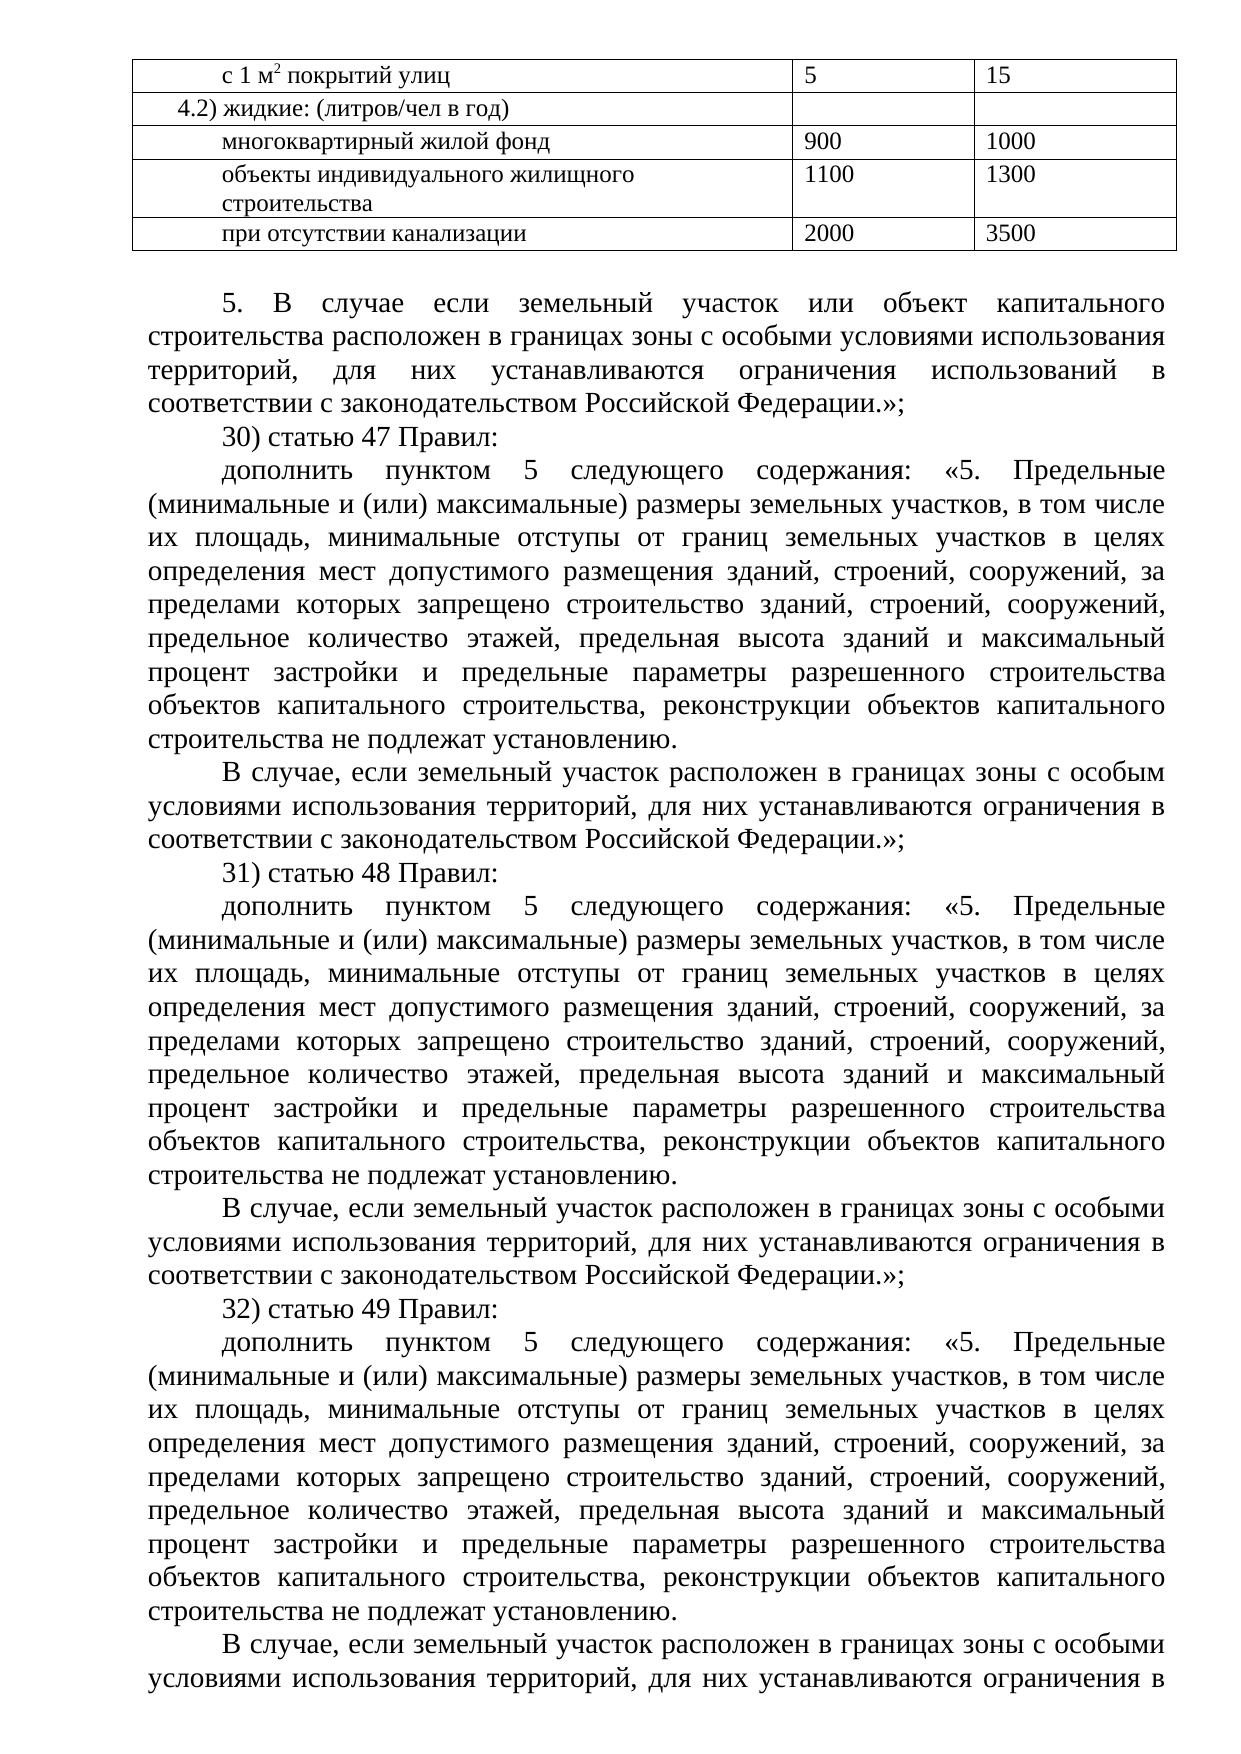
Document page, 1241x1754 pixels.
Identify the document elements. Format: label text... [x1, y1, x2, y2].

text 5. В случае если земельный участок или объект капитального строительства расположен в границах зоны с особыми условиями использования территорий, для них устанавливаются ограничения использований в соответствии с законодательством Российской Федерации.»; [148, 285, 1166, 419]
table_cell многоквартирный жилой фонд [133, 126, 792, 158]
table_cell 3500 [975, 218, 1176, 250]
table_cell [793, 93, 974, 125]
text В случае, если земельный участок расположен в границах зоны с особым условиями использования территорий, для них устанавливаются ограничения в соответствии с законодательством Российской Федерации.»; [148, 754, 1166, 855]
text 30) статью 47 Правил: [148, 419, 1166, 452]
text дополнить пунктом 5 следующего содержания: «5. Предельные (минимальные и (или) максимальные) размеры земельных участков, в том числе их площадь, минимальные отступы от границ земельных участков в целях определения мест допустимого размещения зданий, строений, сооружений, за пределами которых запрещено строительство зданий, строений, сооружений, предельное количество этажей, предельная высота зданий и максимальный процент застройки и предельные параметры разрешенного строительства объектов капитального строительства, реконструкции объектов капитального строительства не подлежат установлению. [148, 452, 1166, 754]
table_cell [975, 93, 1176, 125]
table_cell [133, 160, 792, 217]
table_cell 5 [793, 60, 974, 92]
text 31) статью 48 Правил: [148, 855, 1166, 888]
table_cell 1100 [793, 160, 974, 217]
table_cell 1000 [975, 126, 1176, 158]
table_cell 1300 [975, 160, 1176, 217]
table_cell 2000 [793, 218, 974, 250]
table_cell 15 [975, 60, 1176, 92]
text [148, 1626, 1166, 1693]
text дополнить пунктом 5 следующего содержания: «5. Предельные (минимальные и (или) максимальные) размеры земельных участков, в том числе их площадь, минимальные отступы от границ земельных участков в целях определения мест допустимого размещения зданий, строений, сооружений, за пределами которых запрещено строительство зданий, строений, сооружений, предельное количество этажей, предельная высота зданий и максимальный процент застройки и предельные параметры разрешенного строительства объектов капитального строительства, реконструкции объектов капитального строительства не подлежат установлению. [148, 1324, 1166, 1626]
table_cell при отсутствии канализации [133, 218, 792, 250]
table_cell с 1 м2 покрытий улиц [133, 60, 792, 92]
table_cell 4.2) жидкие: (литров/чел в год) [133, 93, 792, 125]
table_cell 900 [793, 126, 974, 158]
text 32) статью 49 Правил: [148, 1291, 1166, 1324]
text дополнить пунктом 5 следующего содержания: «5. Предельные (минимальные и (или) максимальные) размеры земельных участков, в том числе их площадь, минимальные отступы от границ земельных участков в целях определения мест допустимого размещения зданий, строений, сооружений, за пределами которых запрещено строительство зданий, строений, сооружений, предельное количество этажей, предельная высота зданий и максимальный процент застройки и предельные параметры разрешенного строительства объектов капитального строительства, реконструкции объектов капитального строительства не подлежат установлению. [148, 888, 1166, 1190]
